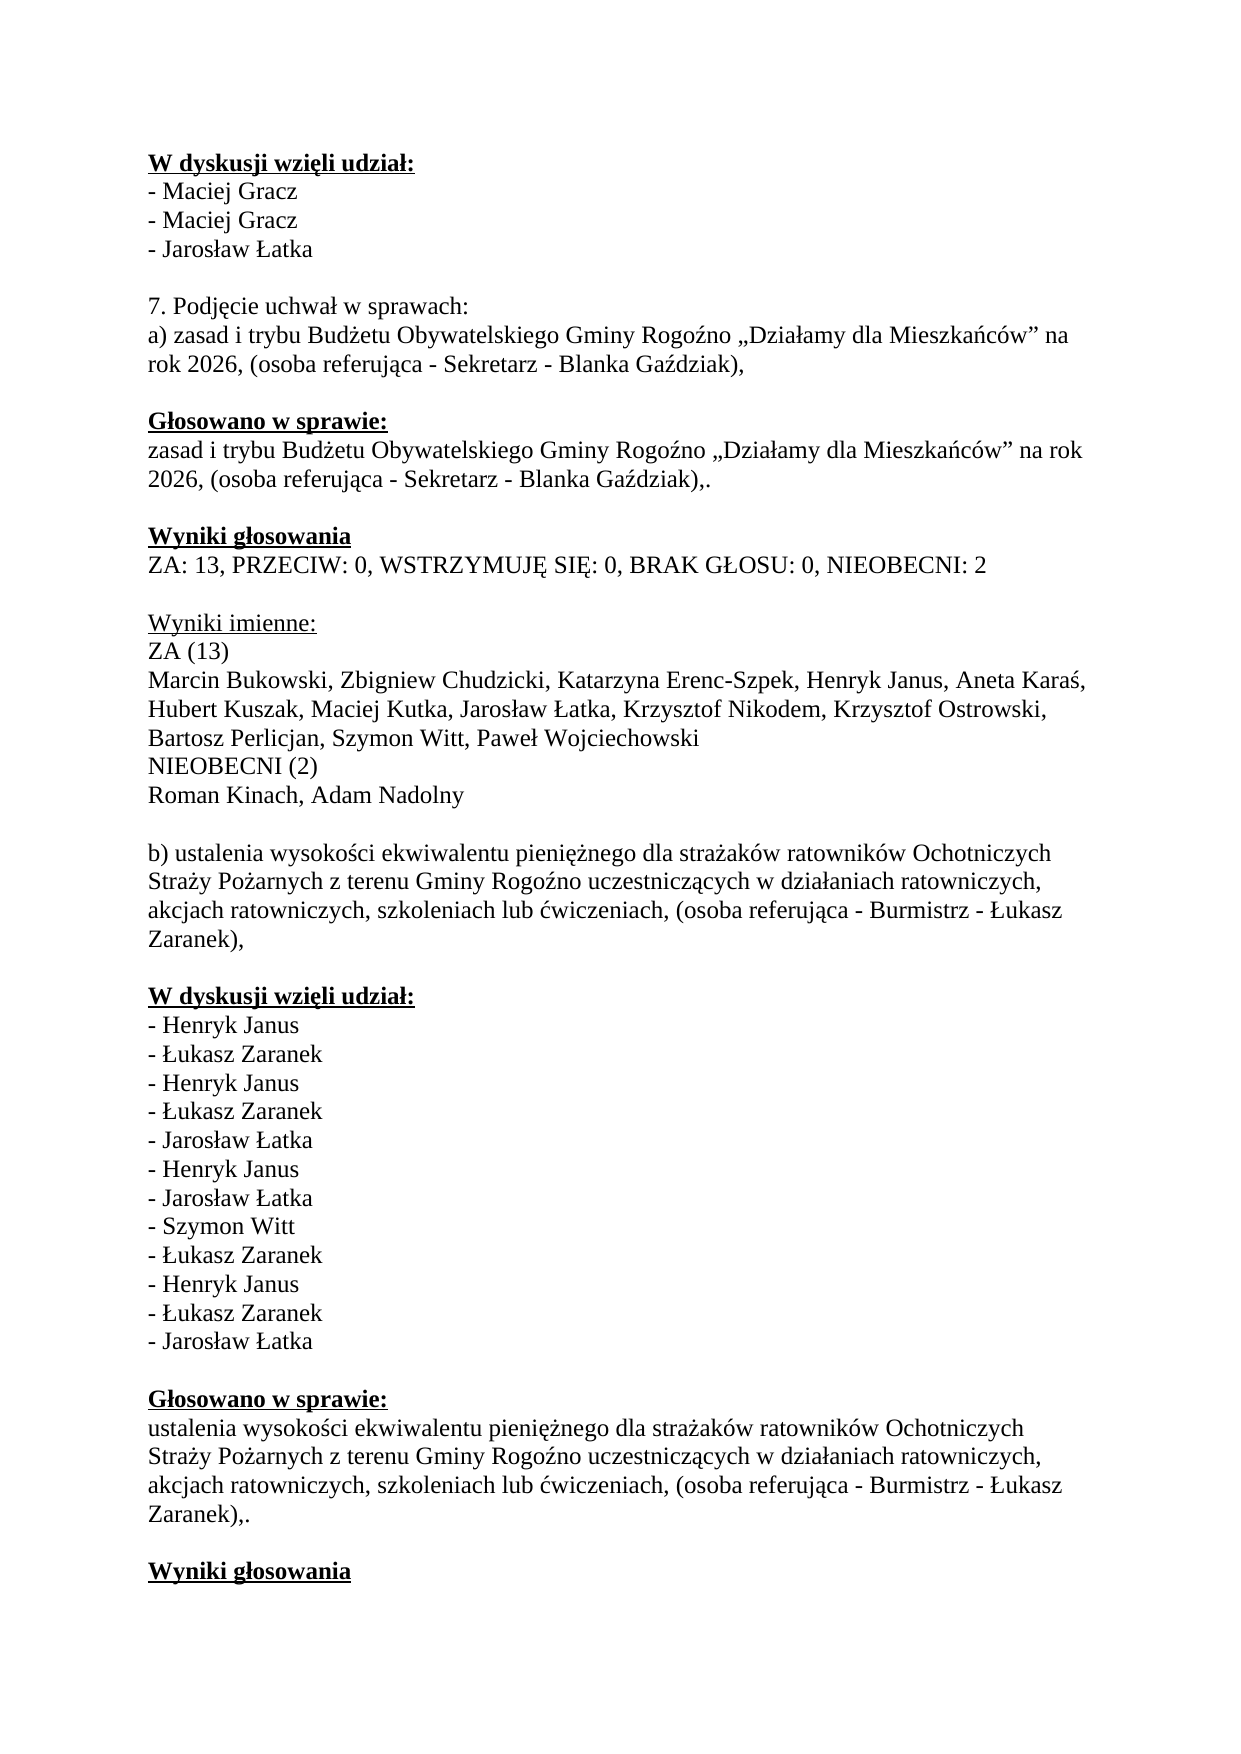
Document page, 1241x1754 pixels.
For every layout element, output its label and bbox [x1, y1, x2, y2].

text [148, 148, 1093, 1585]
